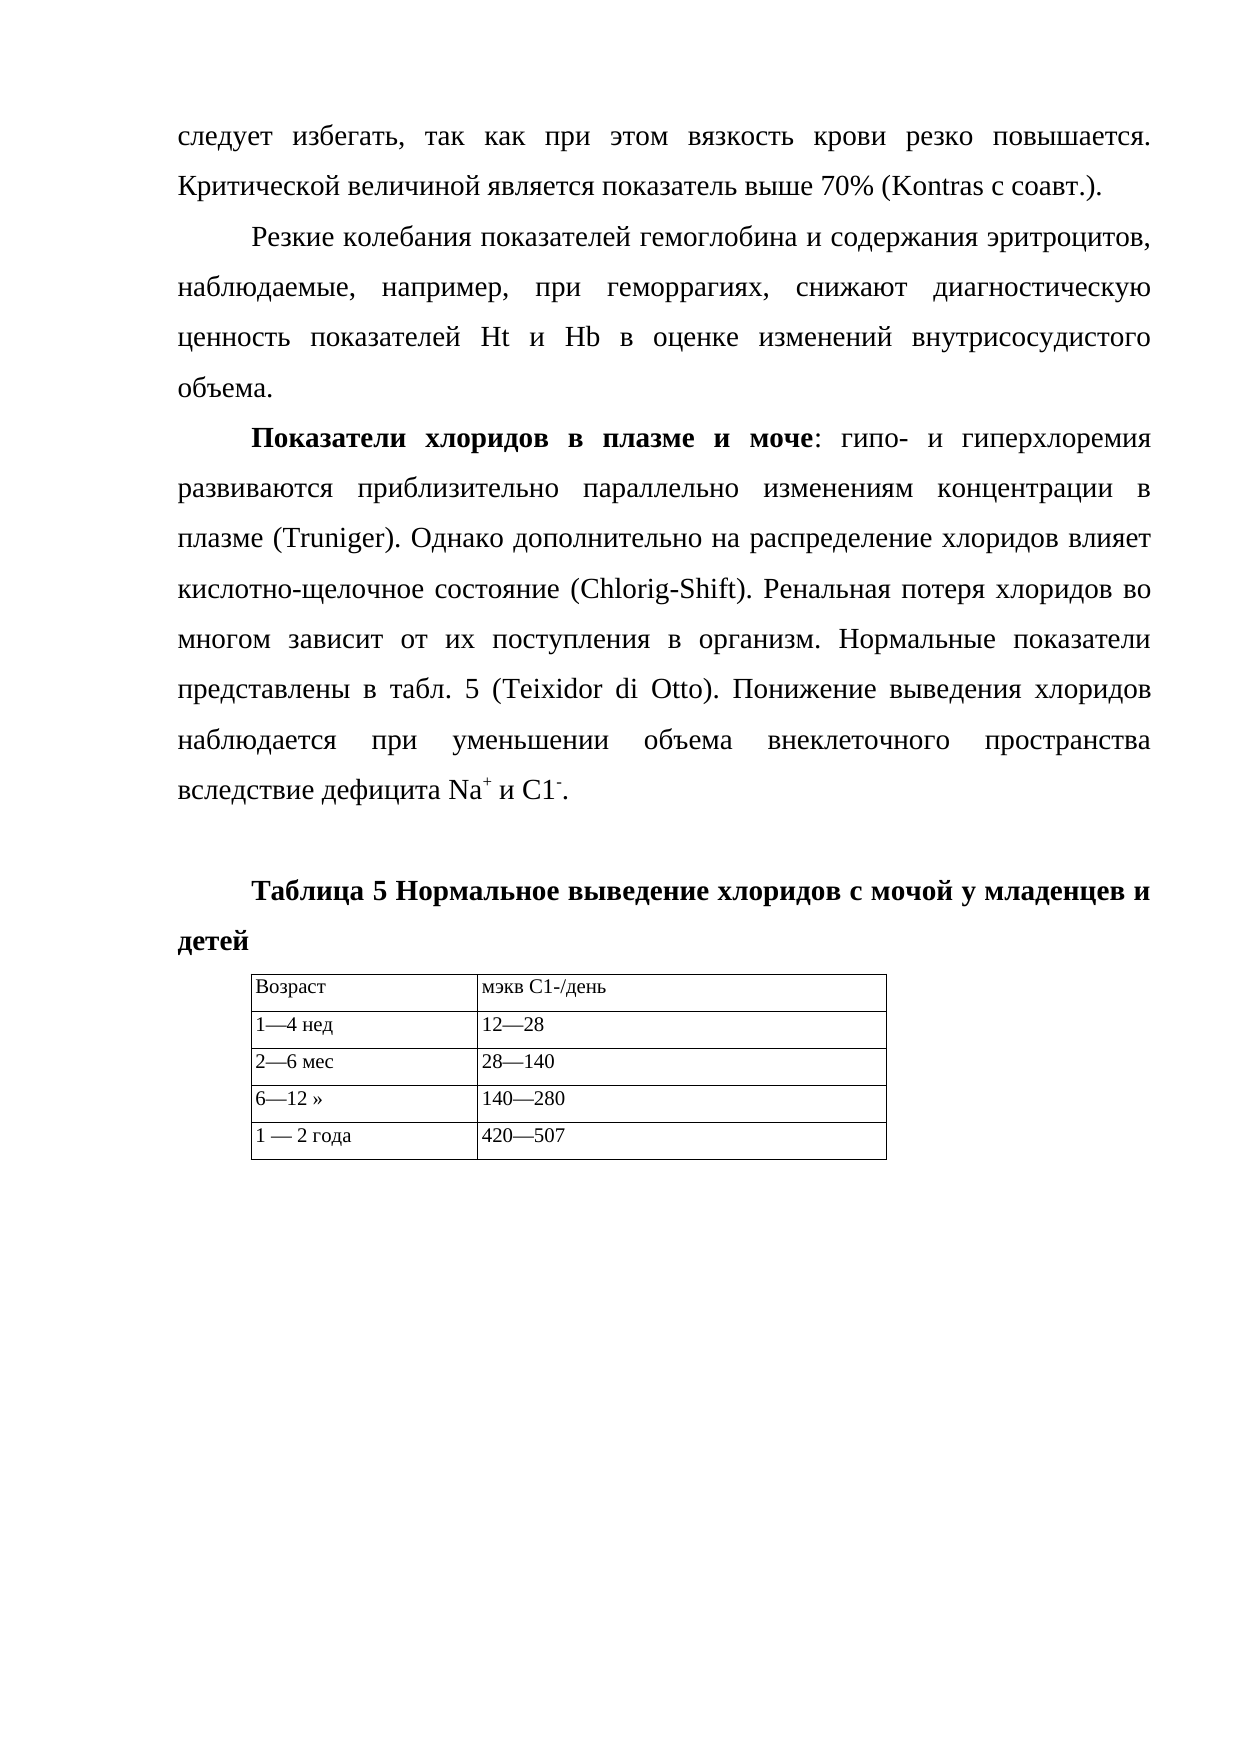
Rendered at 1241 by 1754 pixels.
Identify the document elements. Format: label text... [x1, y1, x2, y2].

table_cell 1—4 нед [252, 1012, 477, 1048]
table_cell 140—280 [478, 1086, 886, 1122]
table_cell 420—507 [478, 1123, 886, 1159]
table_cell 12—28 [478, 1012, 886, 1048]
table_cell 1 — 2 года [252, 1123, 477, 1159]
table_cell 28—140 [478, 1049, 886, 1085]
text Резкие колебания показателей гемоглобина и содержания эритроцитов, наблюдаемые, например, при геморрагиях, снижают диагностическую ценность показателей Ht и Hb в оценке изменений внутрисосудистого объема. [177, 219, 1152, 403]
text Показатели хлоридов в плазме и моче: гипо- и гиперхлоремия развиваются приблизительно параллельно изменениям концентрации в плазме (Truniger). Однако дополнительно на распределение хлоридов влияет кислотно-щелочное состояние (Chlorig-Shift). Ренальная потеря хлоридов во многом зависит от их поступления в организм. Нормальные показатели представлены в табл. 5 (Teixidor di Otto). Понижение выведения хлоридов наблюдается при уменьшении объема внеклеточного пространства вследствие дефицита Na+ и С1-. [177, 420, 1152, 806]
table_header мэкв С1-/день [478, 975, 886, 1011]
table_cell 2—6 мес [252, 1049, 477, 1085]
table_cell 6—12 » [252, 1086, 477, 1122]
table_header Возраст [252, 975, 477, 1011]
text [177, 118, 1152, 202]
text Таблица 5 Нормальное выведение хлоридов с мочой у младенцев и детей [177, 873, 1152, 957]
